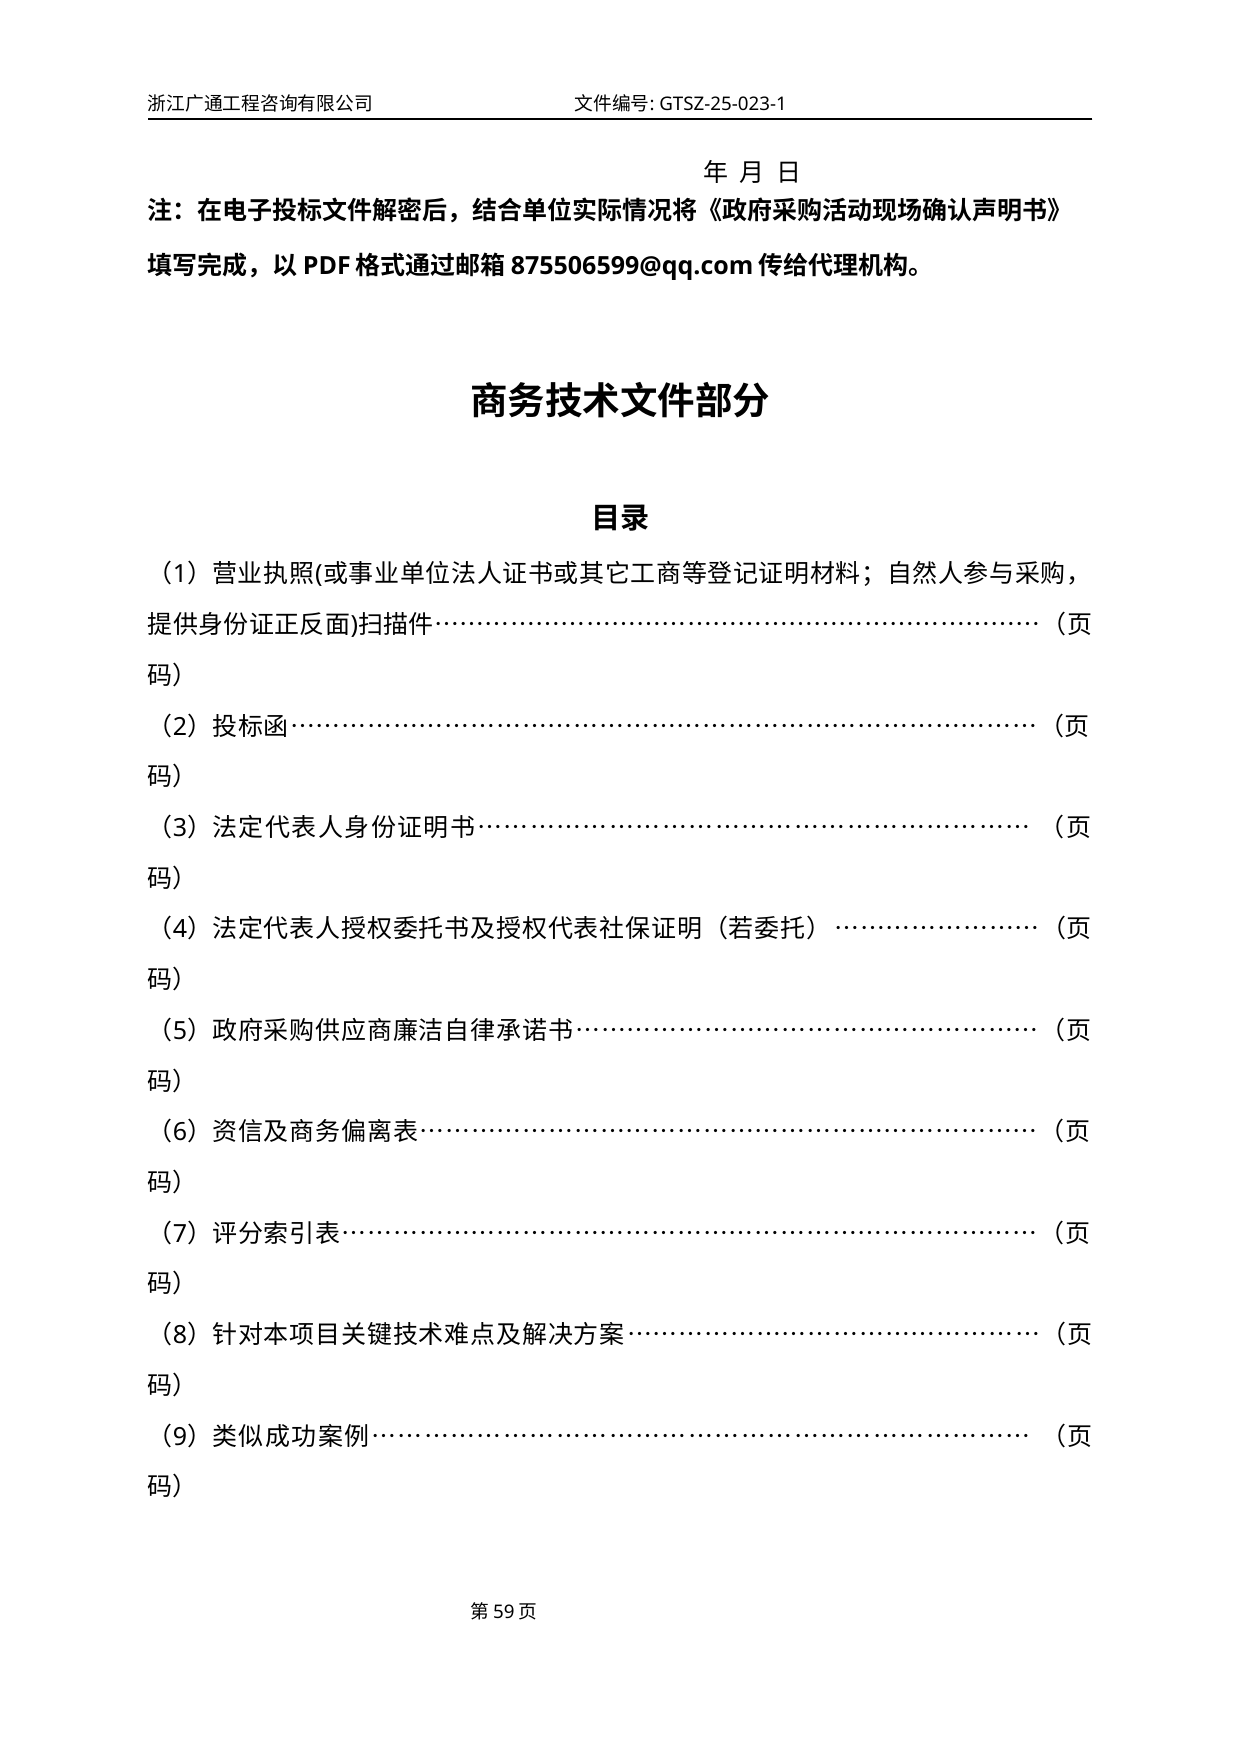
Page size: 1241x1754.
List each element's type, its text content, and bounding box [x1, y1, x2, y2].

list 政府采购供应商廉洁自律承诺书………………………………………………（页码） [148, 1010, 1092, 1097]
text 目录 [148, 494, 1092, 537]
list 营业执照(或事业单位法人证书或其它工商等登记证明材料；自然人参与采购，提供身份证正反面)扫描件………………………………………………………………（页码） [148, 554, 1092, 691]
list 评分索引表………………………………………………………………………（页码） [148, 1213, 1092, 1300]
text 注：在电子投标文件解密后，结合单位实际情况将《政府采购活动现场确认声明书》填写完成，以PDF格式通过邮箱875506599@qq.com传给代理机构。 [148, 191, 1092, 281]
list 资信及商务偏离表………………………………………………………………（页码） [148, 1112, 1092, 1199]
text 年 月 日 [148, 145, 1092, 191]
list 针对本项目关键技术难点及解决方案…………………………………………（页码） [148, 1315, 1092, 1402]
list 法定代表人身份证明书……………………………………………………… （页码） [148, 807, 1092, 894]
list 法定代表人授权委托书及授权代表社保证明（若委托）……………………（页码） [148, 909, 1092, 996]
list 投标函……………………………………………………………………………（页码） [148, 706, 1092, 793]
list 类似成功案例………………………………………………………………… （页码） [148, 1416, 1092, 1503]
text 商务技术文件部分 [148, 371, 1092, 425]
